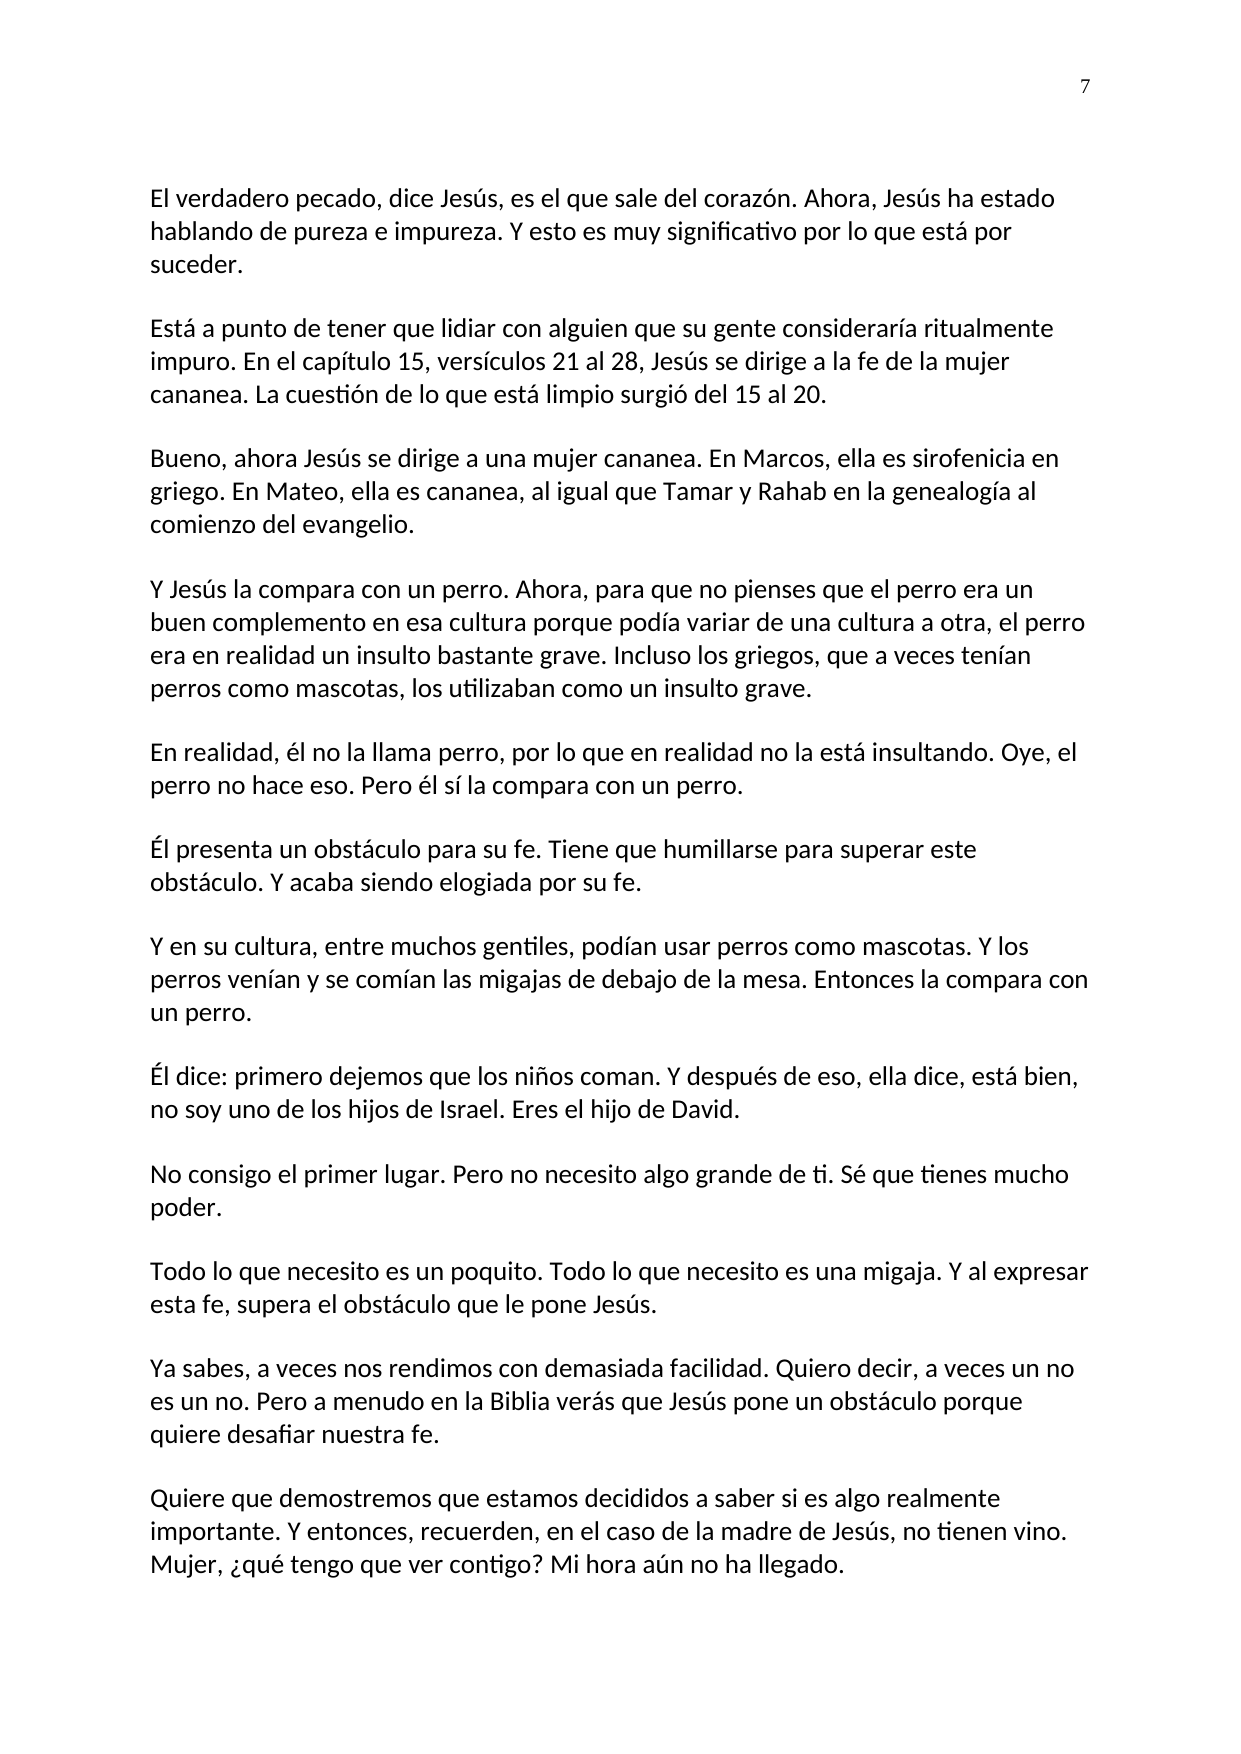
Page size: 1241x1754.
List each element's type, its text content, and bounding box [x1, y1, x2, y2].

text Y Jesús la compara con un perro. Ahora, para que no pienses que el perro era un buen complemento en esa cultura porque podía variar de una cultura a otra, el perro era en realidad un insulto bastante grave. Incluso los griegos, que a veces tenían perros como mascotas, los utilizaban como un insulto grave. [150, 572, 1090, 704]
text Quiere que demostremos que estamos decididos a saber si es algo realmente importante. Y entonces, recuerden, en el caso de la madre de Jesús, no tienen vino. Mujer, ¿qué tengo que ver contigo? Mi hora aún no ha llegado. [150, 1481, 1090, 1580]
text Todo lo que necesito es un poquito. Todo lo que necesito es una migaja. Y al expresar esta fe, supera el obstáculo que le pone Jesús. [150, 1254, 1090, 1320]
text Ya sabes, a veces nos rendimos con demasiada facilidad. Quiero decir, a veces un no es un no. Pero a menudo en la Biblia verás que Jesús pone un obstáculo porque quiere desafiar nuestra fe. [150, 1351, 1090, 1450]
text El verdadero pecado, dice Jesús, es el que sale del corazón. Ahora, Jesús ha estado hablando de pureza e impureza. Y esto es muy significativo por lo que está por suceder. [150, 181, 1090, 280]
text Está a punto de tener que lidiar con alguien que su gente consideraría ritualmente impuro. En el capítulo 15, versículos 21 al 28, Jesús se dirige a la fe de la mujer cananea. La cuestión de lo que está limpio surgió del 15 al 20. [150, 311, 1090, 410]
text Él presenta un obstáculo para su fe. Tiene que humillarse para superar este obstáculo. Y acaba siendo elogiada por su fe. [150, 832, 1090, 898]
text Él dice: primero dejemos que los niños coman. Y después de eso, ella dice, está bien, no soy uno de los hijos de Israel. Eres el hijo de David. [150, 1059, 1090, 1126]
text No consigo el primer lugar. Pero no necesito algo grande de ti. Sé que tienes mucho poder. [150, 1157, 1090, 1223]
text Bueno, ahora Jesús se dirige a una mujer cananea. En Marcos, ella es sirofenicia en griego. En Mateo, ella es cananea, al igual que Tamar y Rahab en la genealogía al comienzo del evangelio. [150, 442, 1090, 541]
text En realidad, él no la llama perro, por lo que en realidad no la está insultando. Oye, el perro no hace eso. Pero él sí la compara con un perro. [150, 735, 1090, 801]
text Y en su cultura, entre muchos gentiles, podían usar perros como mascotas. Y los perros venían y se comían las migajas de debajo de la mesa. Entonces la compara con un perro. [150, 929, 1090, 1028]
